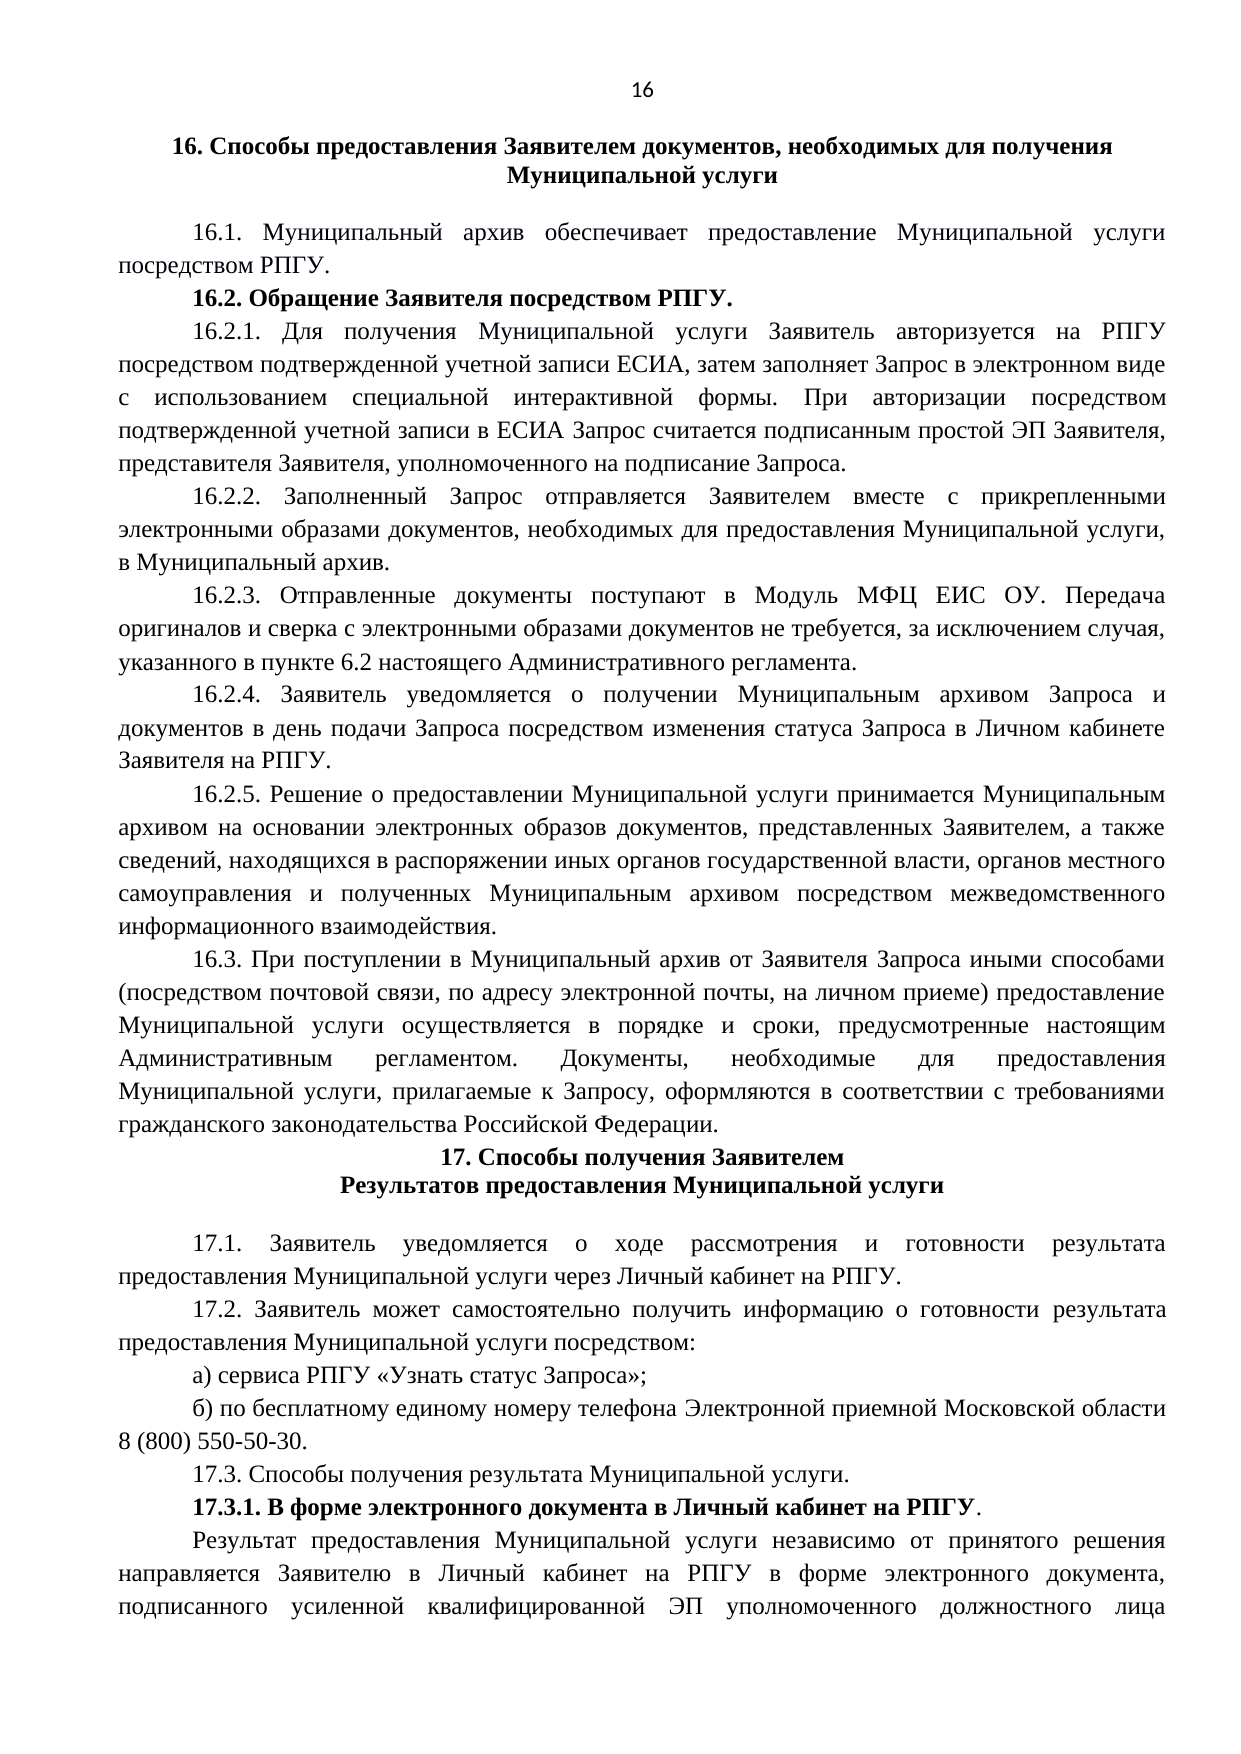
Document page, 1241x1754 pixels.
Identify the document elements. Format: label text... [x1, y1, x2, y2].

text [118, 1525, 1166, 1620]
text 16.2.3. Отправленные документы поступают в Модуль МФЦ ЕИС ОУ. Передача оригиналов и сверка с электронными образами документов не требуется, за исключением случая, указанного в пункте 6.2 настоящего Административного регламента. [118, 581, 1166, 675]
text 17.3. Способы получения результата Муниципальной услуги. [118, 1459, 1166, 1488]
text 17. Способы получения Заявителем [118, 1142, 1166, 1171]
text 16.2.2. Заполненный Запрос отправляется Заявителем вместе с прикрепленными электронными образами документов, необходимых для предоставления Муниципальной услуги, в Муниципальный архив. [118, 481, 1166, 576]
text б) по бесплатному единому номеру телефона Электронной приемной Московской области 8 (800) 550-50-30. [118, 1393, 1166, 1455]
text 17.2. Заявитель может самостоятельно получить информацию о готовности результата предоставления Муниципальной услуги посредством: [118, 1294, 1166, 1356]
text 16.2.1. Для получения Муниципальной услуги Заявитель авторизуется на РПГУ посредством подтвержденной учетной записи ЕСИА, затем заполняет Запрос в электронном виде с использованием специальной интерактивной формы. При авторизации посредством подтвержденной учетной записи в ЕСИА Запрос считается подписанным простой ЭП Заявителя, представителя Заявителя, уполномоченного на подписание Запроса. [118, 316, 1166, 477]
text 17.1. Заявитель уведомляется о ходе рассмотрения и готовности результата предоставления Муниципальной услуги через Личный кабинет на РПГУ. [118, 1228, 1166, 1290]
text 16.3. При поступлении в Муниципальный архив от Заявителя Запроса иными способами (посредством почтовой связи, по адресу электронной почты, на личном приеме) предоставление Муниципальной услуги осуществляется в порядке и сроки, предусмотренные настоящим Административным регламентом. Документы, необходимые для предоставления Муниципальной услуги, прилагаемые к Запросу, оформляются в соответствии с требованиями гражданского законодательства Российской Федерации. [118, 944, 1166, 1138]
text а) сервиса РПГУ «Узнать статус Запроса»; [118, 1360, 1166, 1389]
text 16.2.5. Решение о предоставлении Муниципальной услуги принимается Муниципальным архивом на основании электронных образов документов, представленных Заявителем, а также сведений, находящихся в распоряжении иных органов государственной власти, органов местного самоуправления и полученных Муниципальным архивом посредством межведомственного информационного взаимодействия. [118, 779, 1166, 939]
text 17.3.1. В форме электронного документа в Личный кабинет на РПГУ. [118, 1492, 1166, 1521]
text 16. Способы предоставления Заявителем документов, необходимых для получения Муниципальной услуги [118, 131, 1166, 188]
text Результатов предоставления Муниципальной услуги [118, 1171, 1166, 1199]
text 16.1. Муниципальный архив обеспечивает предоставление Муниципальной услуги посредством РПГУ. [118, 217, 1166, 279]
text 16.2. Обращение Заявителя посредством РПГУ. [118, 283, 1166, 312]
text 16.2.4. Заявитель уведомляется о получении Муниципальным архивом Запроса и документов в день подачи Запроса посредством изменения статуса Запроса в Личном кабинете Заявителя на РПГУ. [118, 679, 1166, 774]
